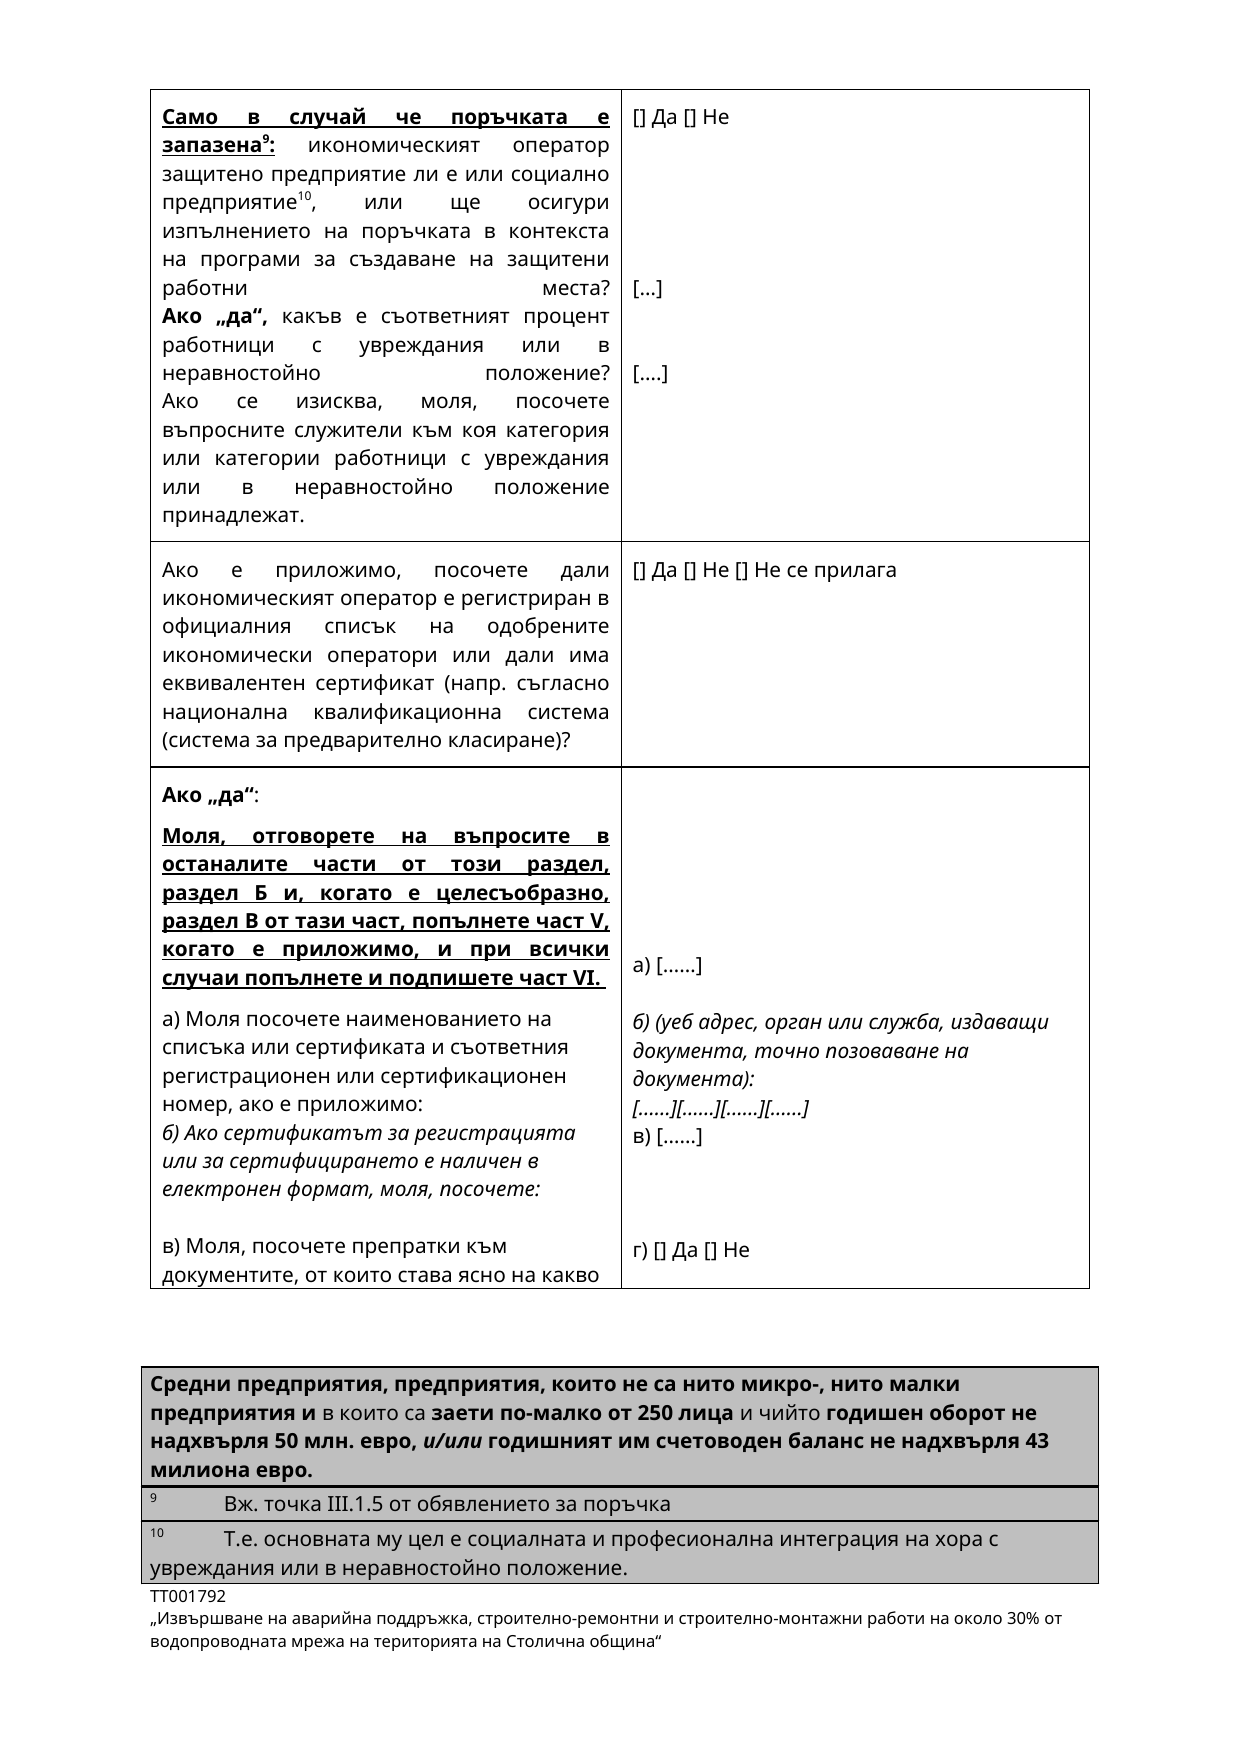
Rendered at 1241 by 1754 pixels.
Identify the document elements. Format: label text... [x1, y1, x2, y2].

table_cell [] Да [] Не [] Не се прилага [622, 542, 1089, 766]
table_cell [622, 768, 1089, 1288]
table_cell [] Да [] Не […] [….] [622, 90, 1089, 541]
table_cell Само в случай че поръчката е запазена: икономическият оператор защитено предприятие ли е или социално предприятие, или ще осигури изпълнението на поръчката в контекста на програми за създаване на защитени работни места? Ако „да“, какъв е съответният процент работници с увреждания или в неравностойно положение? Ако се изисква, моля, посочете въпросните служители към коя категория или категории работници с увреждания или в неравностойно положение принадлежат. [151, 90, 621, 541]
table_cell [151, 768, 621, 1288]
table_cell Ако е приложимо, посочете дали икономическият оператор е регистриран в официалния списък на одобрените икономически оператори или дали има еквивалентен сертификат (напр. съгласно национална квалификационна система (система за предварително класиране)? [151, 542, 621, 766]
